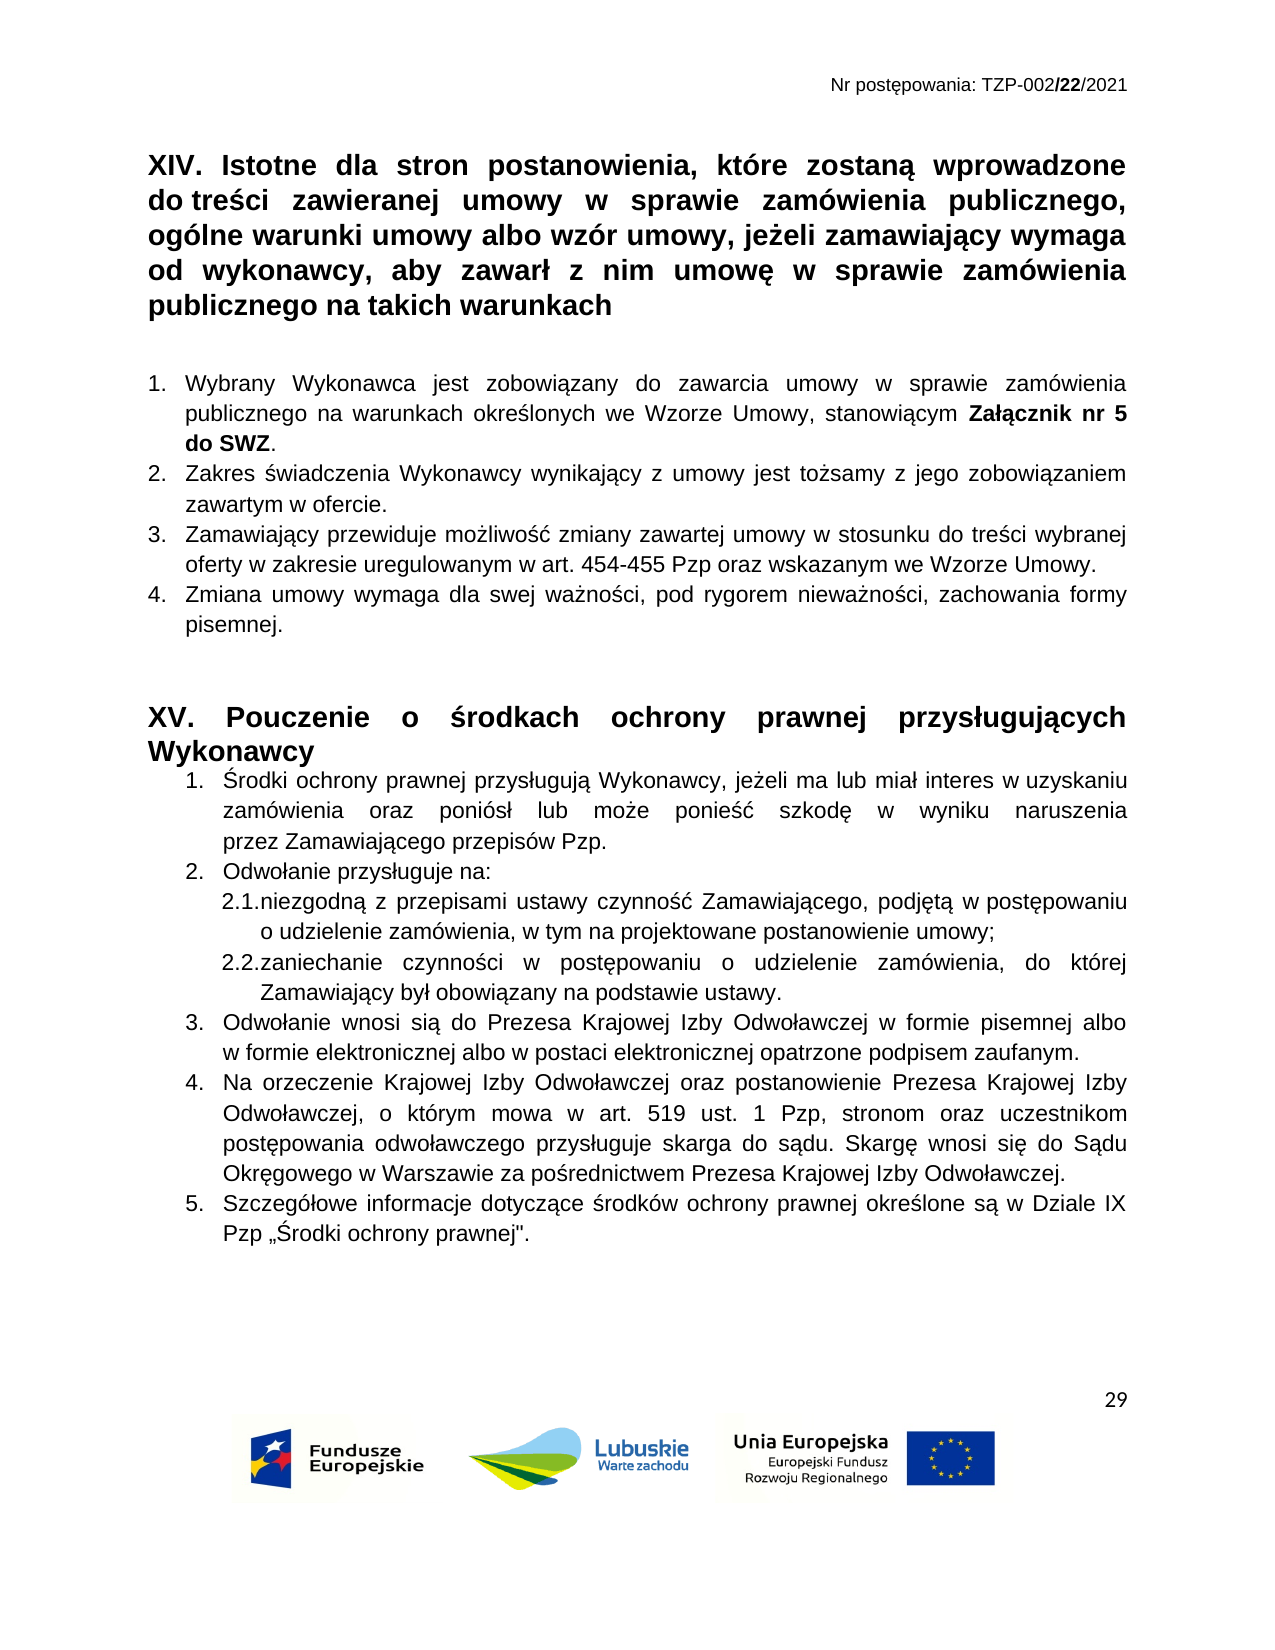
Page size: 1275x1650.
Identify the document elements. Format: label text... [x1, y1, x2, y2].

list Szczegółowe informacje dotyczące środków ochrony prawnej określone są w Dziale IX Pzp „Środki ochrony prawnej". [185, 1190, 1127, 1247]
list Zakres świadczenia Wykonawcy wynikający z umowy jest tożsamy z jego zobowiązaniem zawartym w ofercie. [148, 460, 1127, 517]
list zaniechanie czynności w postępowaniu o udzielenie zamówienia, do której Zamawiający był obowiązany na podstawie ustawy. [221, 948, 1127, 1005]
list Na orzeczenie Krajowej Izby Odwoławczej oraz postanowienie Prezesa Krajowej Izby Odwoławczej, o którym mowa w art. 519 ust. 1 Pzp, stronom oraz uczestnikom postępowania odwoławczego przysługuje skarga do sądu. Skargę wnosi się do Sądu Okręgowego w Warszawie za pośrednictwem Prezesa Krajowej Izby Odwoławczej. [185, 1069, 1127, 1186]
list Wybrany Wykonawca jest zobowiązany do zawarcia umowy w sprawie zamówienia publicznego na warunkach określonych we Wzorze Umowy, stanowiącym Załącznik nr 5 do SWZ. [148, 370, 1127, 456]
picture [231, 1414, 443, 1503]
list Środki ochrony prawnej przysługują Wykonawcy, jeżeli ma lub miał interes w uzyskaniu zamówienia oraz poniósł lub może ponieść szkodę w wyniku naruszenia przez Zamawiającego przepisów Pzp. [185, 767, 1127, 854]
picture [452, 1413, 1014, 1503]
list Odwołanie przysługuje na: [185, 858, 1127, 884]
list Odwołanie wnosi sią do Prezesa Krajowej Izby Odwoławczej w formie pisemnej albo w formie elektronicznej albo w postaci elektronicznej opatrzone podpisem zaufanym. [185, 1009, 1127, 1065]
list Zamawiający przewiduje możliwość zmiany zawartej umowy w stosunku do treści wybranej oferty w zakresie uregulowanym w art. 454-455 Pzp oraz wskazanym we Wzorze Umowy. [148, 521, 1127, 577]
list Zmiana umowy wymaga dla swej ważności, pod rygorem nieważności, zachowania formy pisemnej. [148, 581, 1127, 638]
list niezgodną z przepisami ustawy czynność Zamawiającego, podjętą w postępowaniu o udzielenie zamówienia, w tym na projektowane postanowienie umowy; [221, 888, 1127, 944]
subtitle XIV. Istotne dla stron postanowienia, które zostaną wprowadzone do treści zawieranej umowy w sprawie zamówienia publicznego, ogólne warunki umowy albo wzór umowy, jeżeli zamawiający wymaga od wykonawcy, aby zawarł z nim umowę w sprawie zamówienia publicznego na takich warunkach [148, 148, 1127, 322]
subtitle XV. Pouczenie o środkach ochrony prawnej przysługujących Wykonawcy [148, 700, 1127, 767]
